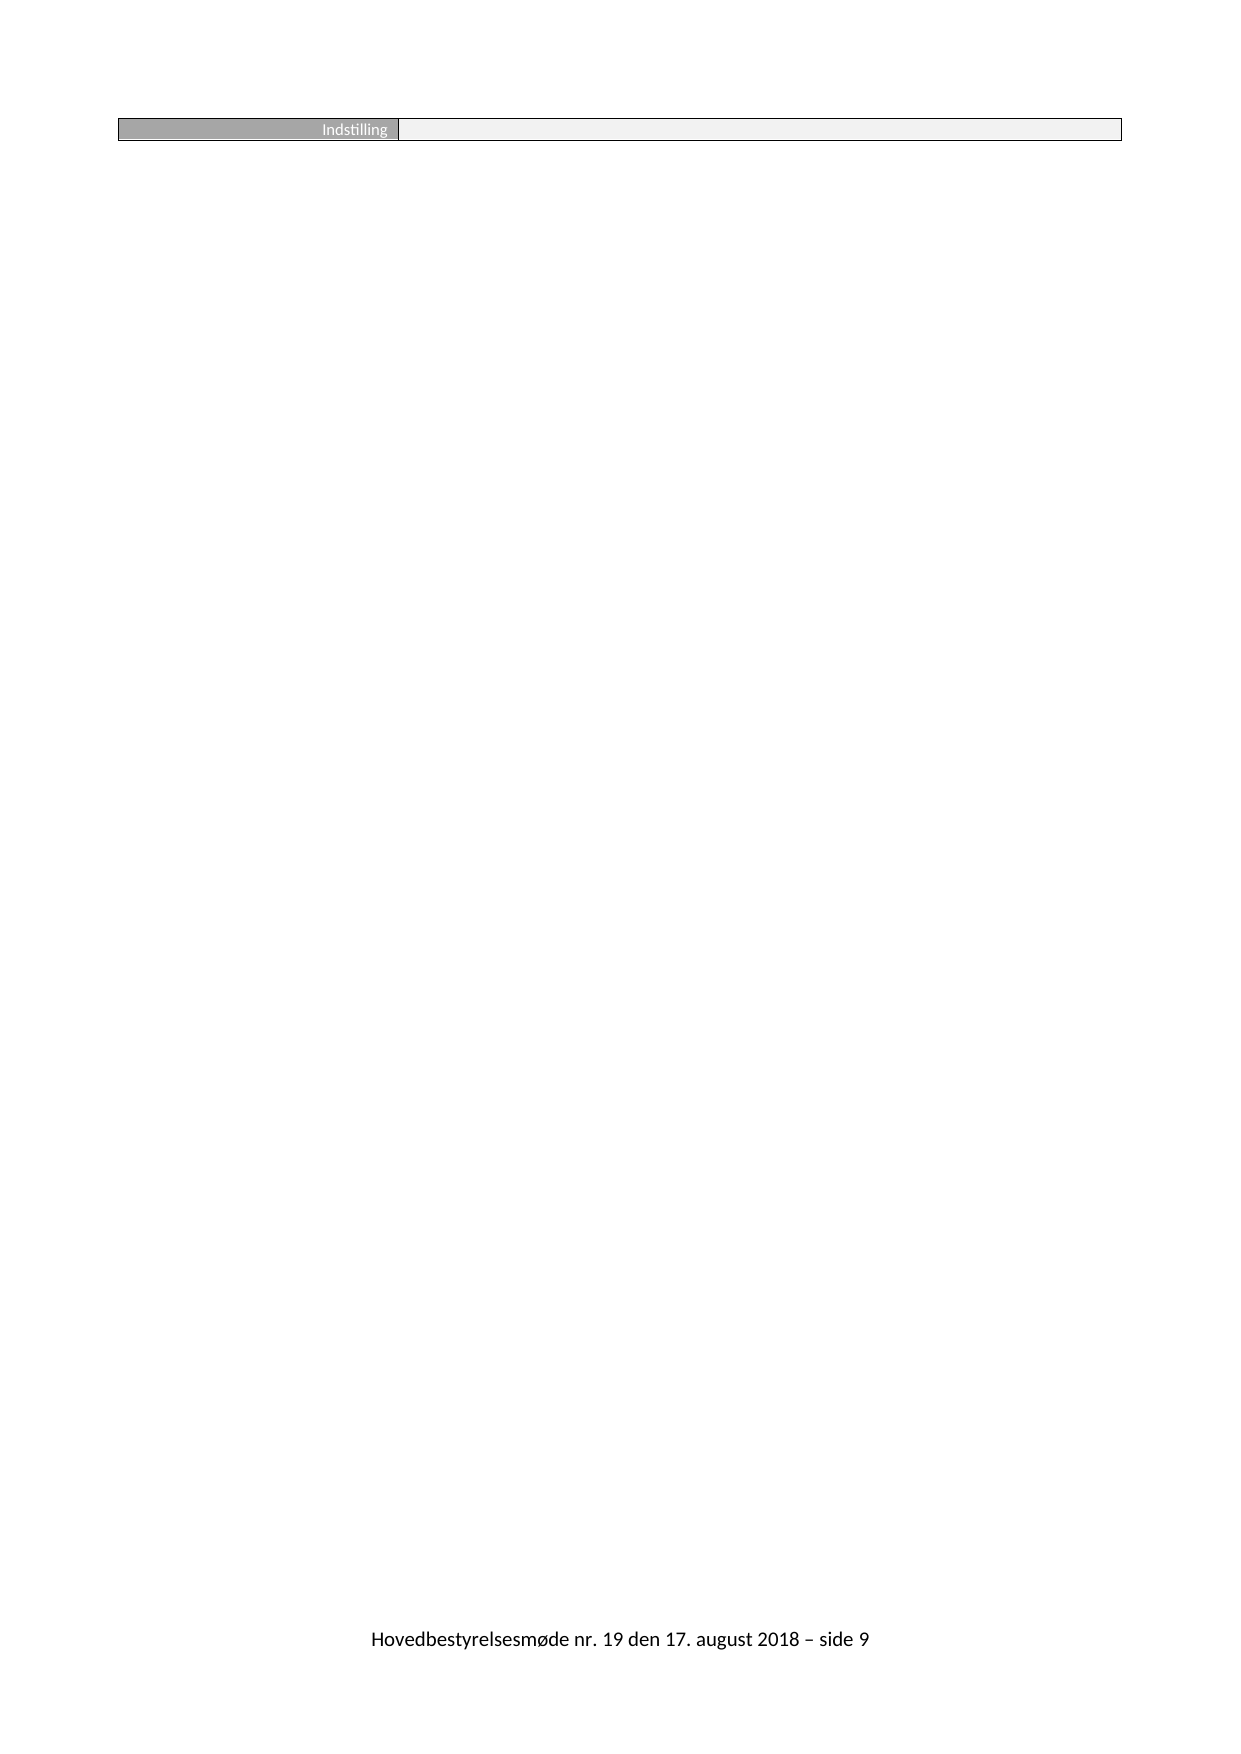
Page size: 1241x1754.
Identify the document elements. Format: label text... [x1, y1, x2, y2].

table_cell [399, 119, 989, 139]
table_cell Indstilling [119, 119, 398, 139]
table_cell [989, 119, 1121, 139]
